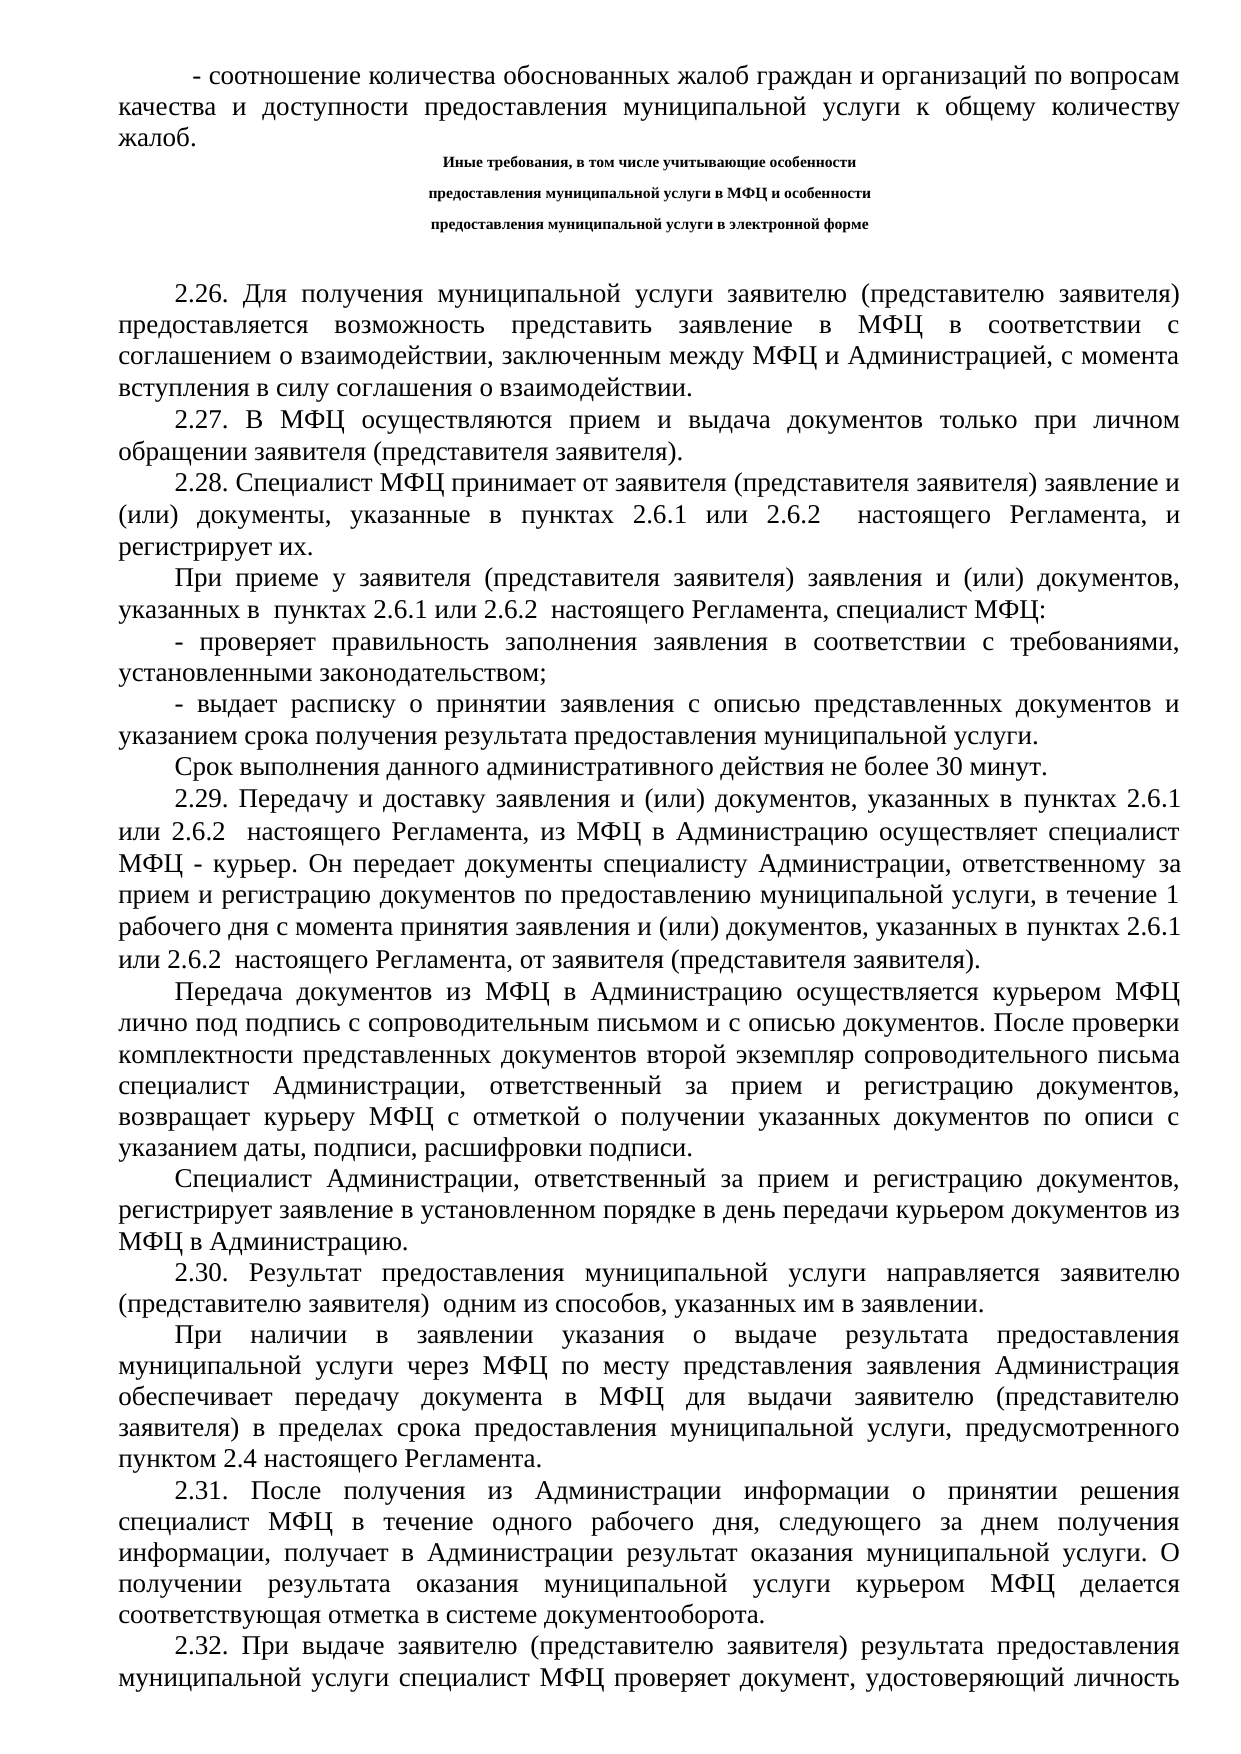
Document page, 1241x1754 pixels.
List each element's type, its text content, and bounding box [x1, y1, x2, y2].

text предоставления муниципальной услуги в МФЦ и особенности [118, 184, 1181, 215]
text 2.30. Результат предоставления муниципальной услуги направляется заявителю (представителю заявителя) одним из способов, указанных им в заявлении. [118, 1256, 1181, 1318]
text - проверяет правильность заполнения заявления в соответствии с требованиями, установленными законодательством; [118, 625, 1181, 688]
text 2.28. Специалист МФЦ принимает от заявителя (представителя заявителя) заявление и (или) документы, указанные в пунктах 2.6.1 или 2.6.2 настоящего Регламента, и регистрирует их. [118, 466, 1181, 561]
text предоставления муниципальной услуги в электронной форме [118, 215, 1181, 246]
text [118, 1629, 1181, 1692]
text При приеме у заявителя (представителя заявителя) заявления и (или) документов, указанных в пунктах 2.6.1 или 2.6.2 настоящего Регламента, специалист МФЦ: [118, 561, 1181, 625]
text 2.29. Передачу и доставку заявления и (или) документов, указанных в пунктах 2.6.1 или 2.6.2 настоящего Регламента, из МФЦ в Администрацию осуществляет специалист МФЦ - курьер. Он передает документы специалисту Администрации, ответственному за прием и регистрацию документов по предоставлению муниципальной услуги, в течение 1 рабочего дня с момента принятия заявления и (или) документов, указанных в пунктах 2.6.1 или 2.6.2 настоящего Регламента, от заявителя (представителя заявителя). [118, 781, 1181, 975]
text 2.26. Для получения муниципальной услуги заявителю (представителю заявителя) предоставляется возможность представить заявление в МФЦ в соответствии с соглашением о взаимодействии, заключенным между МФЦ и Администрацией, с момента вступления в силу соглашения о взаимодействии. [118, 277, 1181, 403]
text При наличии в заявлении указания о выдаче результата предоставления муниципальной услуги через МФЦ по месту представления заявления Администрация обеспечивает передачу документа в МФЦ для выдачи заявителю (представителю заявителя) в пределах срока предоставления муниципальной услуги, предусмотренного пунктом 2.4 настоящего Регламента. [118, 1318, 1181, 1474]
text Специалист Администрации, ответственный за прием и регистрацию документов, регистрирует заявление в установленном порядке в день передачи курьером документов из МФЦ в Администрацию. [118, 1162, 1181, 1256]
text Передача документов из МФЦ в Администрацию осуществляется курьером МФЦ лично под подпись с сопроводительным письмом и с описью документов. После проверки комплектности представленных документов второй экземпляр сопроводительного письма специалист Администрации, ответственный за прием и регистрацию документов, возвращает курьеру МФЦ с отметкой о получении указанных документов по описи с указанием даты, подписи, расшифровки подписи. [118, 975, 1181, 1162]
text - соотношение количества обоснованных жалоб граждан и организаций по вопросам качества и доступности предоставления муниципальной услуги к общему количеству жалоб. [118, 59, 1181, 152]
text 2.27. В МФЦ осуществляются прием и выдача документов только при личном обращении заявителя (представителя заявителя). [118, 403, 1181, 466]
text 2.31. После получения из Администрации информации о принятии решения специалист МФЦ в течение одного рабочего дня, следующего за днем получения информации, получает в Администрации результат оказания муниципальной услуги. О получении результата оказания муниципальной услуги курьером МФЦ делается соответствующая отметка в системе документооборота. [118, 1474, 1181, 1629]
text - выдает расписку о принятии заявления с описью представленных документов и указанием срока получения результата предоставления муниципальной услуги. [118, 688, 1181, 750]
text Срок выполнения данного административного действия не более 30 минут. [118, 750, 1181, 781]
text Иные требования, в том числе учитывающие особенности [118, 152, 1181, 184]
